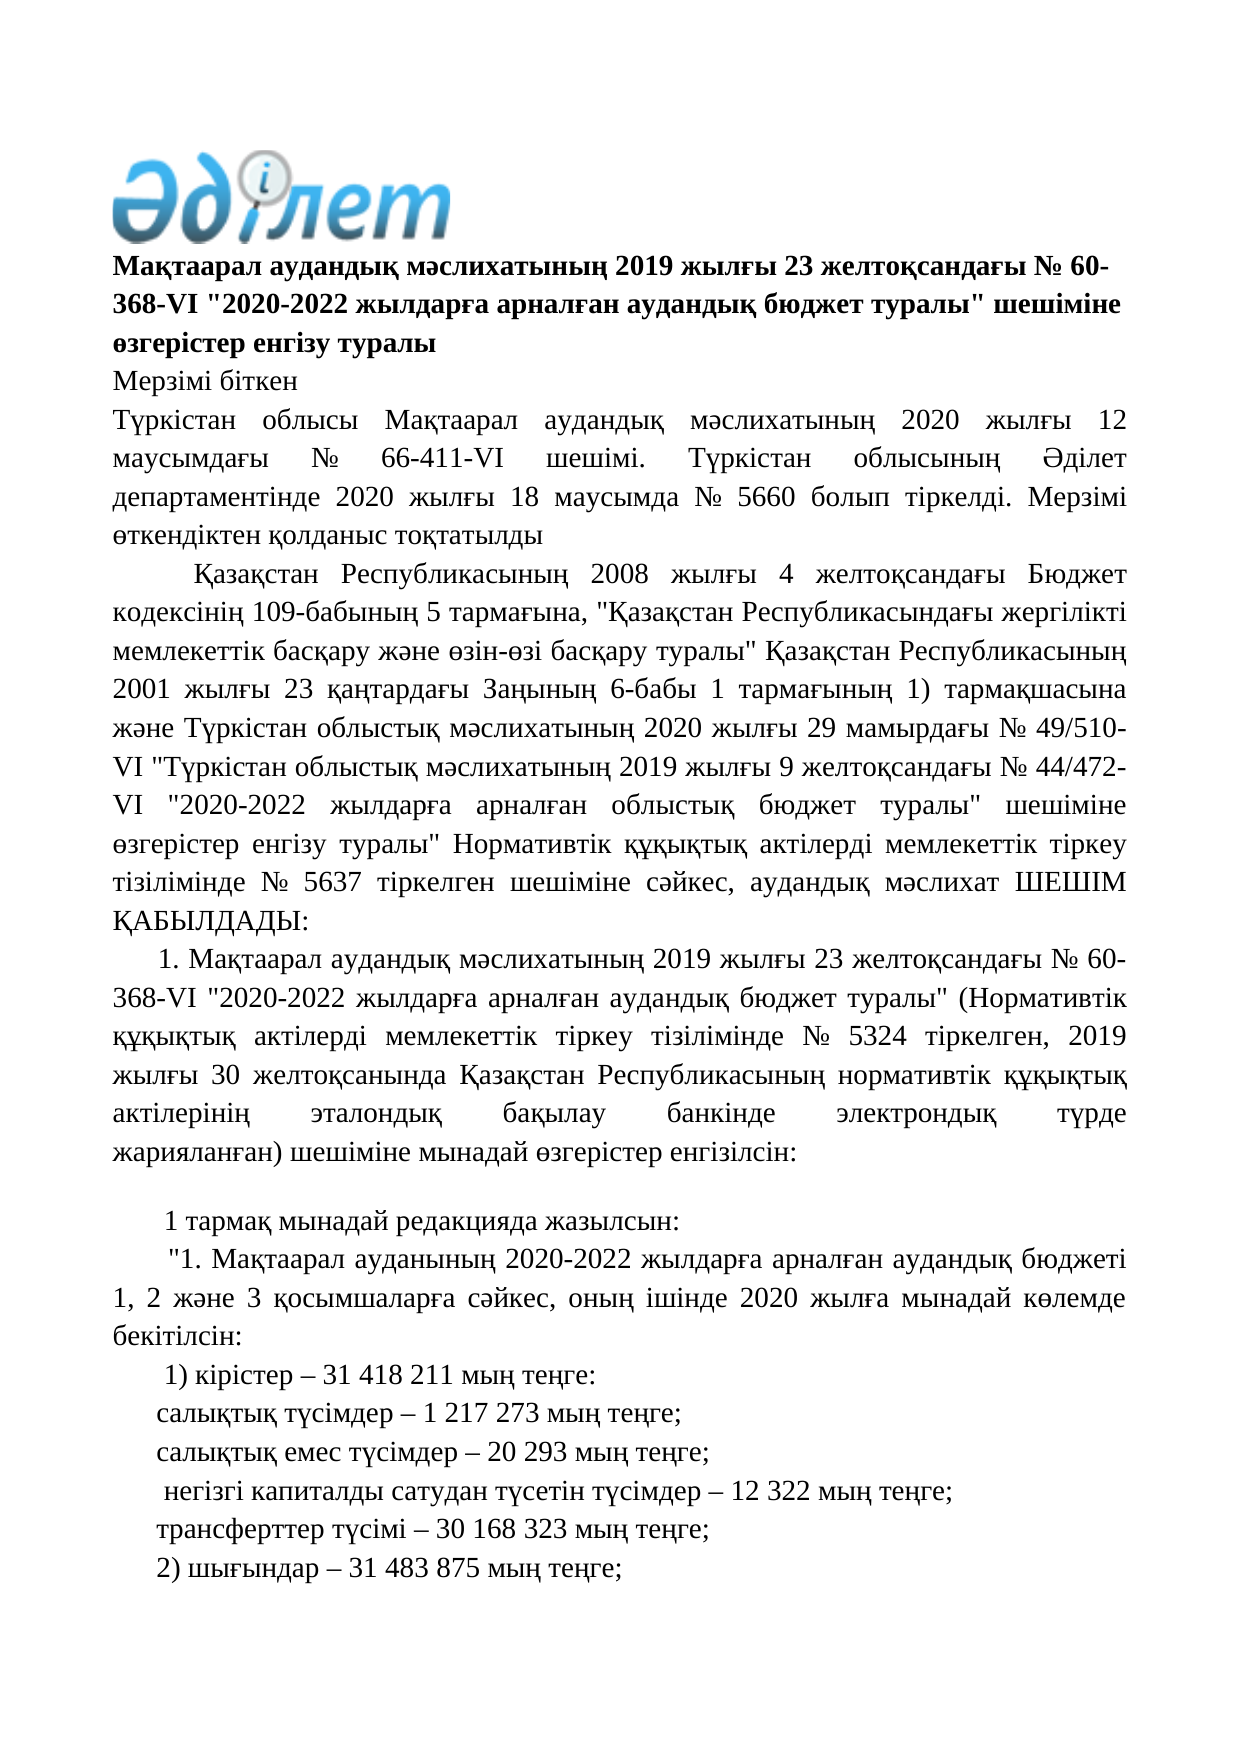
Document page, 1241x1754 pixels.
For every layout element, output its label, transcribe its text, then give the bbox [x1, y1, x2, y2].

text 1 тармақ мынадай редакцияда жазылсын: [112, 1203, 1128, 1236]
text 2) шығындар – 31 483 875 мың теңге; [112, 1550, 1128, 1583]
text салықтық емес түсімдер – 20 293 мың теңге; [112, 1434, 1128, 1468]
text трансферттер түсімі – 30 168 323 мың теңге; [112, 1511, 1128, 1545]
text Мақтаарал аудандық мәслихатының 2019 жылғы 23 желтоқсандағы № 60-368-VI "2020-2022 жылдарға арналған аудандық бюджет туралы" шешіміне өзгерістер енгізу туралы [112, 248, 1128, 358]
text Түркістан облысы Мақтаарал аудандық мәслихатының 2020 жылғы 12 маусымдағы № 66-411-VI шешiмi. Түркістан облысының Әдiлет департаментiнде 2020 жылғы 18 маусымда № 5660 болып тiркелді. Мерзімі өткендіктен қолданыс тоқтатылды [112, 402, 1128, 551]
text "1. Мақтаарал ауданының 2020-2022 жылдарға арналған аудандық бюджеті 1, 2 және 3 қосымшаларға сәйкес, оның ішінде 2020 жылға мынадай көлемде бекітілсін: [112, 1241, 1128, 1352]
text негізгі капиталды сатудан түсетін түсімдер – 12 322 мың теңге; [112, 1473, 1128, 1506]
text Қазақстан Республикасының 2008 жылғы 4 желтоқсандағы Бюджет кодексінің 109-бабының 5 тармағына, "Қазақстан Республикасындағы жергілікті мемлекеттік басқару және өзін-өзі басқару туралы" Қазақстан Республикасының 2001 жылғы 23 қаңтардағы Заңының 6-бабы 1 тармағының 1) тармақшасына және Түркістан облыстық мәслихатының 2020 жылғы 29 мамырдағы № 49/510-VI "Түркістан облыстық мәслихатының 2019 жылғы 9 желтоқсандағы № 44/472-VI "2020-2022 жылдарға арналған облыстық бюджет туралы" шешіміне өзгерістер енгізу туралы" Нормативтік құқықтық актілерді мемлекеттік тіркеу тізілімінде № 5637 тіркелген шешіміне сәйкес, аудандық мәслихат ШЕШІМ ҚАБЫЛДАДЫ: [112, 556, 1128, 936]
text салықтық түсімдер – 1 217 273 мың теңге; [112, 1396, 1128, 1429]
text Мерзімі біткен [112, 363, 1128, 397]
picture [112, 150, 451, 244]
text 1) кірістер – 31 418 211 мың теңге: [112, 1357, 1128, 1391]
text 1. Мақтаарал аудандық мәслихатының 2019 жылғы 23 желтоқсандағы № 60-368-VІ "2020-2022 жылдарға арналған аудандық бюджет туралы" (Нормативтік құқықтық актілерді мемлекеттік тіркеу тізілімінде № 5324 тіркелген, 2019 жылғы 30 желтоқсанында Қазақстан Республикасының нормативтік құқықтық актілерінің эталондық бақылау банкінде электрондық түрде жарияланған) шешіміне мынадай өзгерістер енгізілсін: [112, 941, 1128, 1168]
